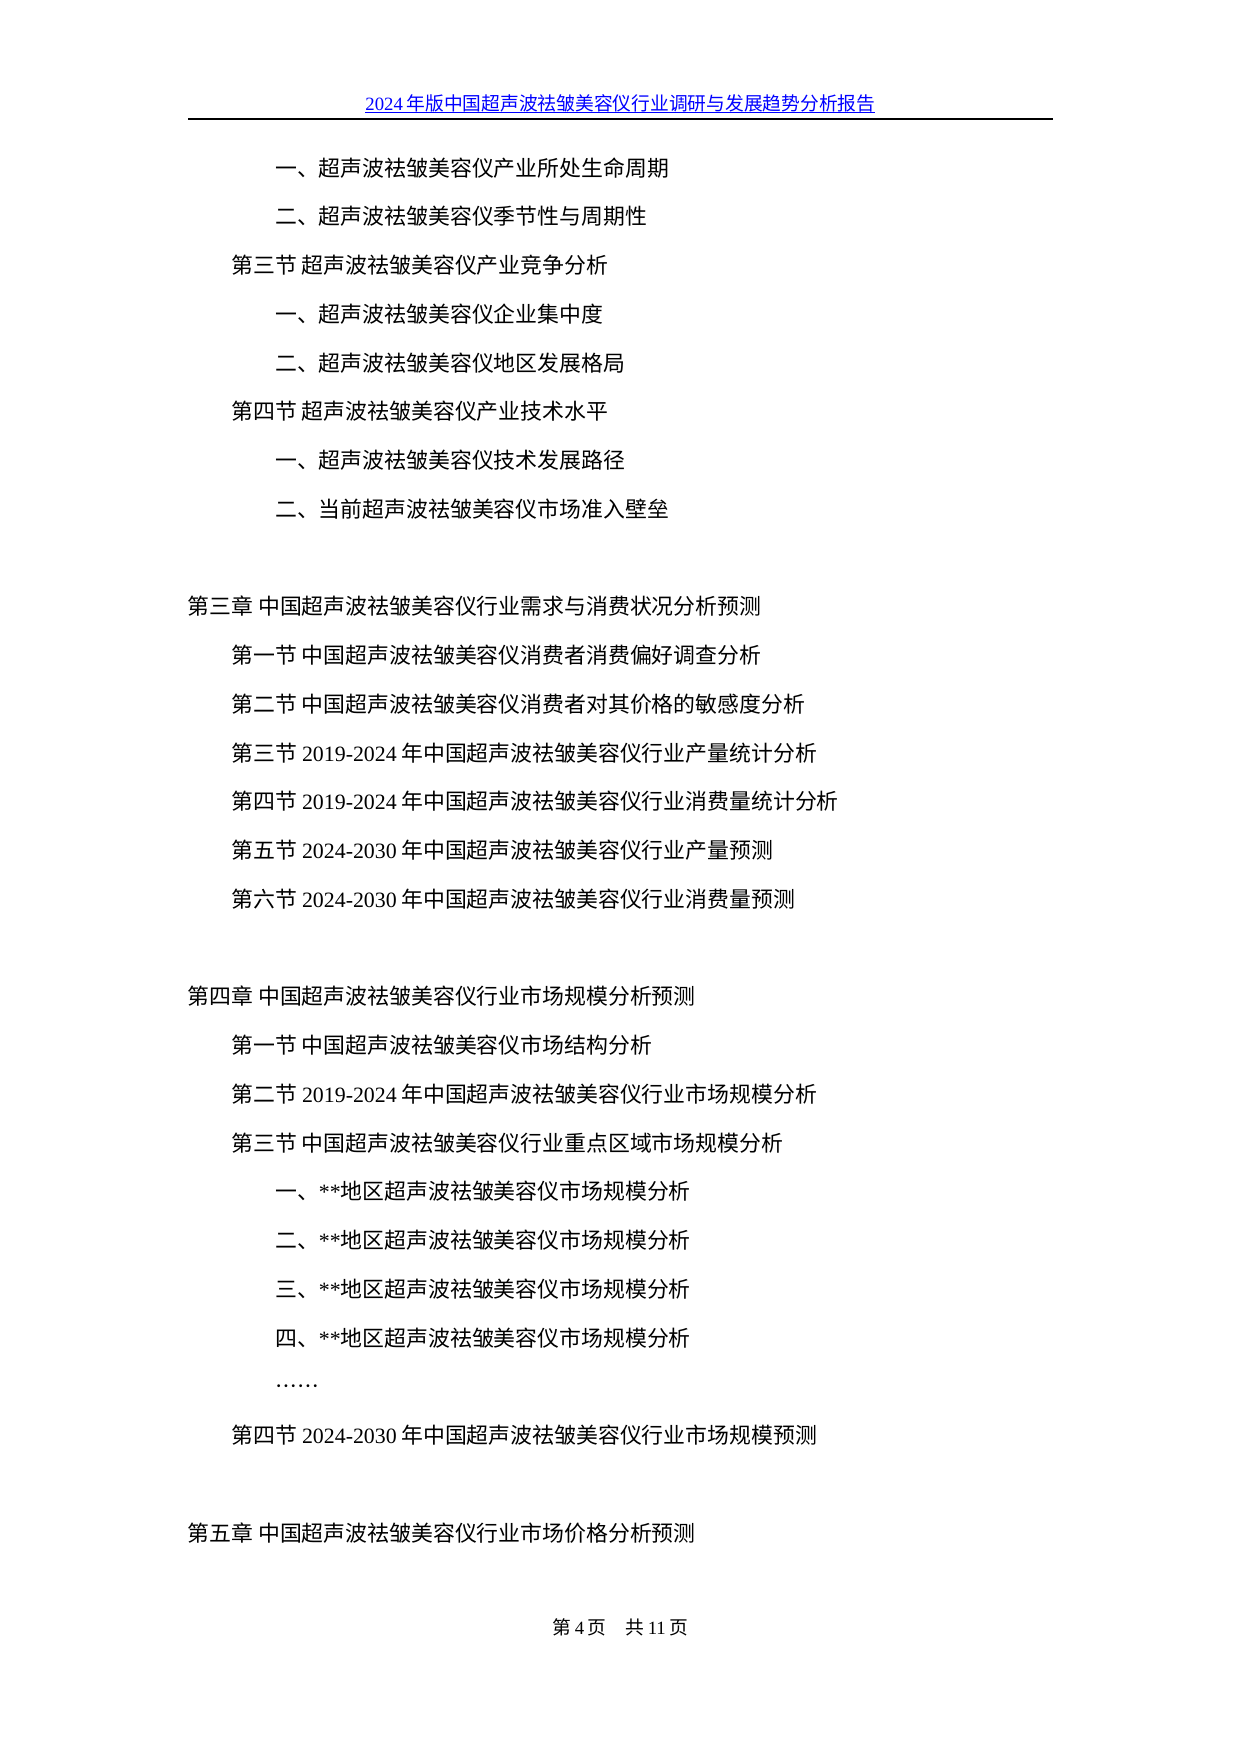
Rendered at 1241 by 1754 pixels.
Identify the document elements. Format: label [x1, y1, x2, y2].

text [187, 150, 1053, 1548]
